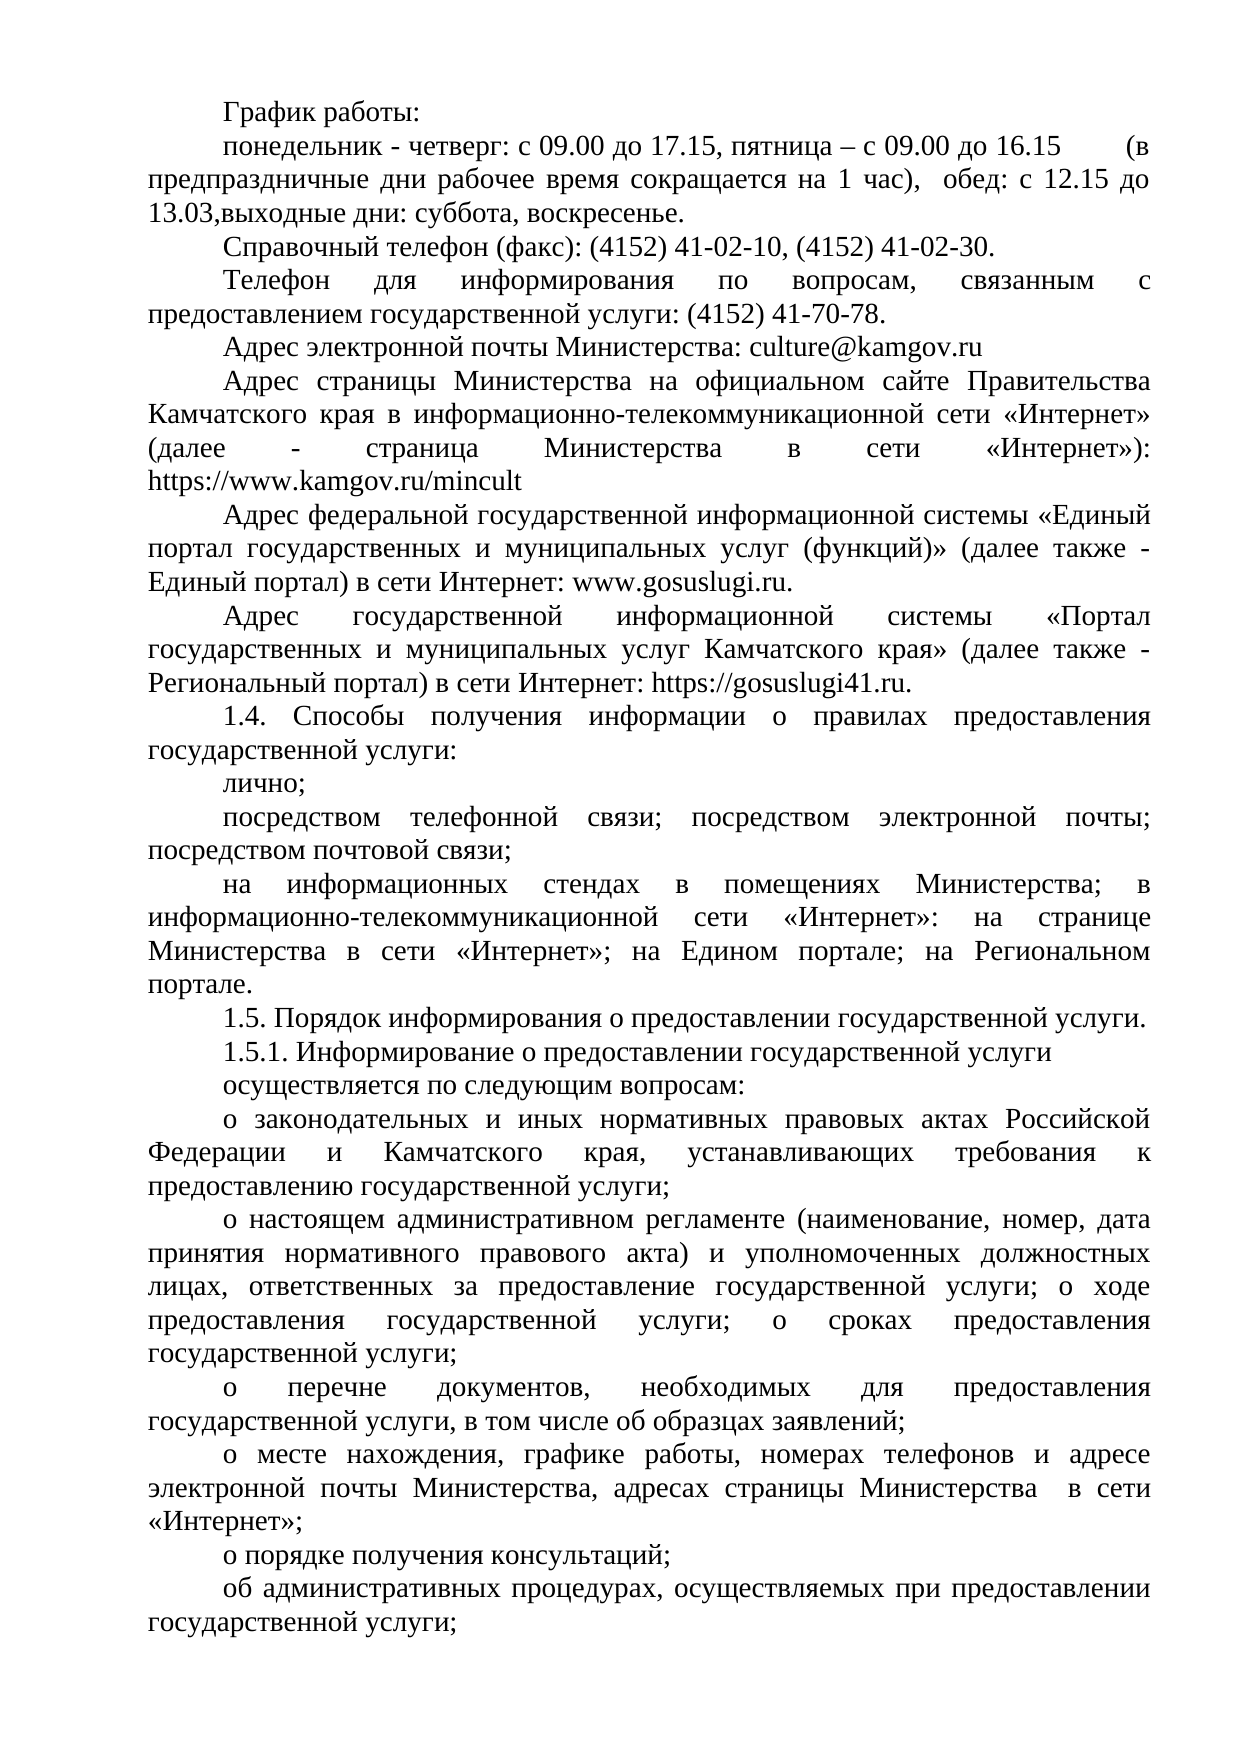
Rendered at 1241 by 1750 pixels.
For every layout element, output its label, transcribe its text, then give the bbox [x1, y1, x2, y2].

text Адрес государственной информационной системы «Портал государственных и муниципальных услуг Камчатского края» (далее также - Региональный портал) в сети Интернет: https://gosuslugi41.ru. [148, 598, 1152, 698]
text о законодательных и иных нормативных правовых актах Российской Федерации и Камчатского края, устанавливающих требования к предоставлению государственной услуги; [148, 1101, 1152, 1201]
text на информационных стендах в помещениях Министерства; в информационно-телекоммуникационной сети «Интернет»: на странице Министерства в сети «Интернет»; на Едином портале; на Региональном портале. [148, 866, 1152, 1000]
text понедельник - четверг: с 09.00 до 17.15, пятница – с 09.00 до 16.15 (в предпраздничные дни рабочее время сокращается на 1 час), обед: с 12.15 до 13.03,выходные дни: суббота, воскресенье. [148, 128, 1152, 229]
text 1.5. Порядок информирования о предоставлении государственной услуги. [148, 1000, 1152, 1034]
text Адрес федеральной государственной информационной системы «Единый портал государственных и муниципальных услуг (функций)» (далее также - Единый портал) в сети Интернет: www.gosuslugi.ru. [148, 497, 1152, 598]
text о перечне документов, необходимых для предоставления государственной услуги, в том числе об образцах заявлений; [148, 1369, 1152, 1436]
text Адрес страницы Министерства на официальном сайте Правительства Камчатского края в информационно-телекоммуникационной сети «Интернет» (далее - страница Министерства в сети «Интернет»): https://www.kamgov.ru/mincult [148, 363, 1152, 497]
text лично; [148, 765, 1152, 799]
text посредством телефонной связи; посредством электронной почты; посредством почтовой связи; [148, 799, 1152, 866]
text 1.5.1. Информирование о предоставлении государственной услуги [148, 1034, 1152, 1067]
text Справочный телефон (факс): (4152) 41-02-10, (4152) 41-02-30. [148, 229, 1152, 262]
text осуществляется по следующим вопросам: [148, 1067, 1152, 1101]
text Телефон для информирования по вопросам, связанным с предоставлением государственной услуги: (4152) 41-70-78. [148, 262, 1152, 329]
text об административных процедурах, осуществляемых при предоставлении государственной услуги; [148, 1570, 1152, 1637]
text График работы: [148, 94, 1152, 128]
text Адрес электронной почты Министерства: culture@kamgov.ru [148, 329, 1152, 363]
text о порядке получения консультаций; [148, 1537, 1152, 1570]
text 1.4. Способы получения информации о правилах предоставления государственной услуги: [148, 698, 1152, 765]
text о настоящем административном регламенте (наименование, номер, дата принятия нормативного правового акта) и уполномоченных должностных лицах, ответственных за предоставление государственной услуги; о ходе предоставления государственной услуги; о сроках предоставления государственной услуги; [148, 1201, 1152, 1369]
text о месте нахождения, графике работы, номерах телефонов и адресе электронной почты Министерства, адресах страницы Министерства в сети «Интернет»; [148, 1436, 1152, 1537]
